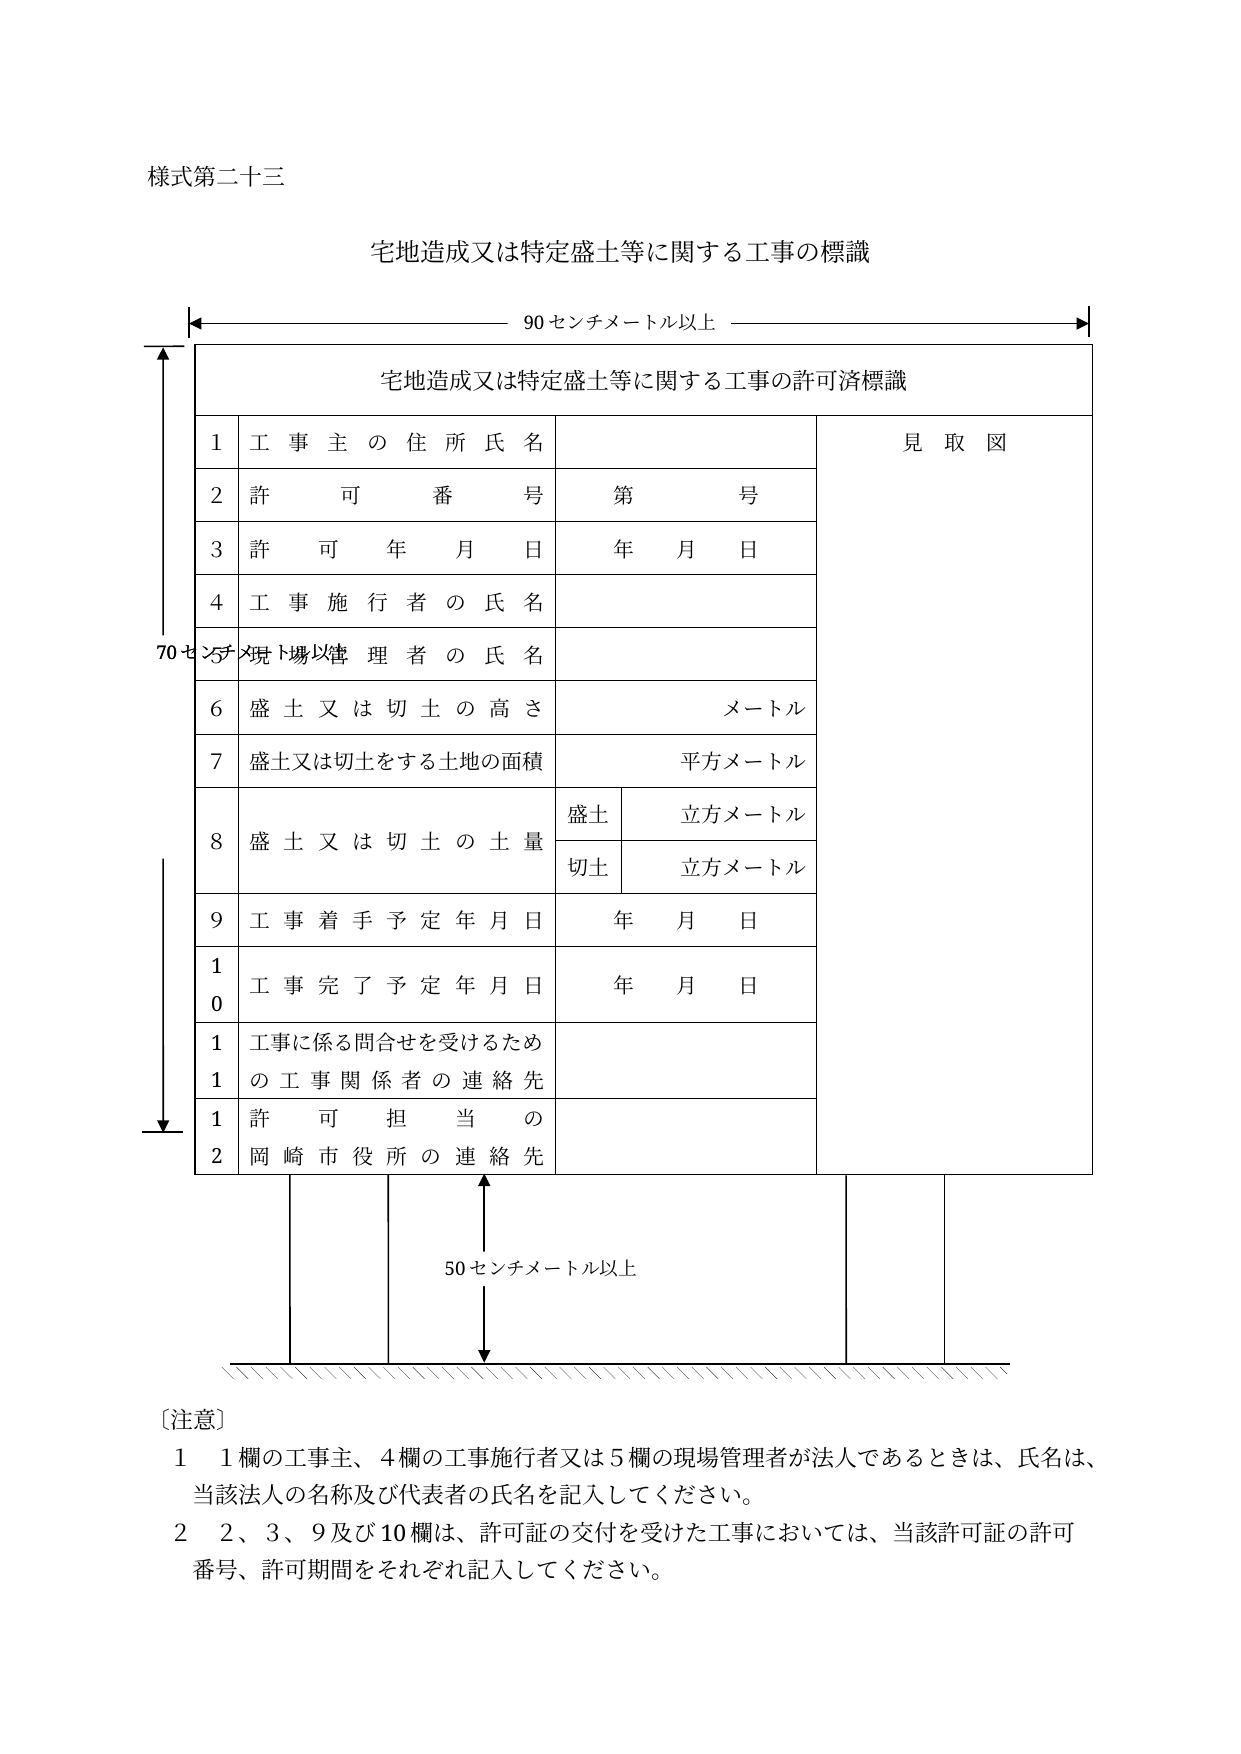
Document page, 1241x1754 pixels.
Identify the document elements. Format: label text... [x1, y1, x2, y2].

table_cell [556, 416, 816, 468]
table_cell 現場管理者の氏名 [239, 628, 555, 680]
table_cell 工事主の住所氏名 [239, 416, 555, 468]
table_cell [556, 1099, 816, 1174]
table_cell 立方メートル [622, 841, 816, 893]
table_cell 切土 [556, 841, 621, 893]
table_cell [817, 468, 1092, 1174]
table_cell 12 [196, 1099, 238, 1174]
table_cell 工事完了予定年月日 [239, 947, 555, 1022]
table_cell ３ [196, 522, 238, 574]
table_cell ２ [196, 469, 238, 521]
table_cell 盛土 [556, 788, 621, 840]
table_cell 盛土又は切土の高さ [239, 681, 555, 733]
table_cell 許可年月日 [239, 522, 555, 574]
table_cell 盛土又は切土をする土地の面積 [239, 735, 555, 787]
table_cell 年 月 日 [556, 894, 816, 946]
table_cell 第 号 [556, 469, 816, 521]
table_cell [556, 628, 816, 680]
table_cell 許可担当の 岡崎市役所の連絡先 [239, 1099, 555, 1174]
table_cell ４ [196, 575, 238, 627]
table_cell 11 [196, 1023, 238, 1098]
text １ １欄の工事主、４欄の工事施行者又は５欄の現場管理者が法人であるときは、氏名は、当該法人の名称及び代表者の氏名を記入してください。 [169, 1438, 1093, 1513]
table_cell ８ [196, 788, 238, 893]
table_cell [556, 575, 816, 627]
table_cell ６ [196, 681, 238, 733]
table_cell メートル [556, 681, 816, 733]
table_cell １ [196, 416, 238, 468]
table_cell 許可番号 [239, 469, 555, 521]
table_cell ９ [196, 894, 238, 946]
table_cell 工事施行者の氏名 [239, 575, 555, 627]
table_cell 見 取 図 [817, 416, 1092, 468]
text 〔注意〕 [148, 1400, 1093, 1438]
table_cell ７ [196, 735, 238, 787]
table_cell 盛土又は切土の土量 [239, 788, 555, 893]
table_cell 年 月 日 [556, 522, 816, 574]
table_header 宅地造成又は特定盛土等に関する工事の許可済標識 [196, 345, 1092, 415]
table_cell 年 月 日 [556, 947, 816, 1022]
table_cell 10 [196, 947, 238, 1022]
table_cell 立方メートル [622, 788, 816, 840]
table_cell 平方メートル [556, 735, 816, 787]
text 宅地造成又は特定盛土等に関する工事の標識 [148, 231, 1092, 269]
table_cell 工事着手予定年月日 [239, 894, 555, 946]
table_cell [556, 1023, 816, 1098]
table_cell 工事に係る問合せを受けるため の工事関係者の連絡先 [239, 1023, 555, 1098]
text 様式第二十三 [148, 156, 1092, 194]
text ２ ２、３、９及び10欄は、許可証の交付を受けた工事においては、当該許可証の許可番号、許可期間をそれぞれ記入してください。 [169, 1513, 1093, 1588]
table_cell ５ [196, 628, 238, 680]
